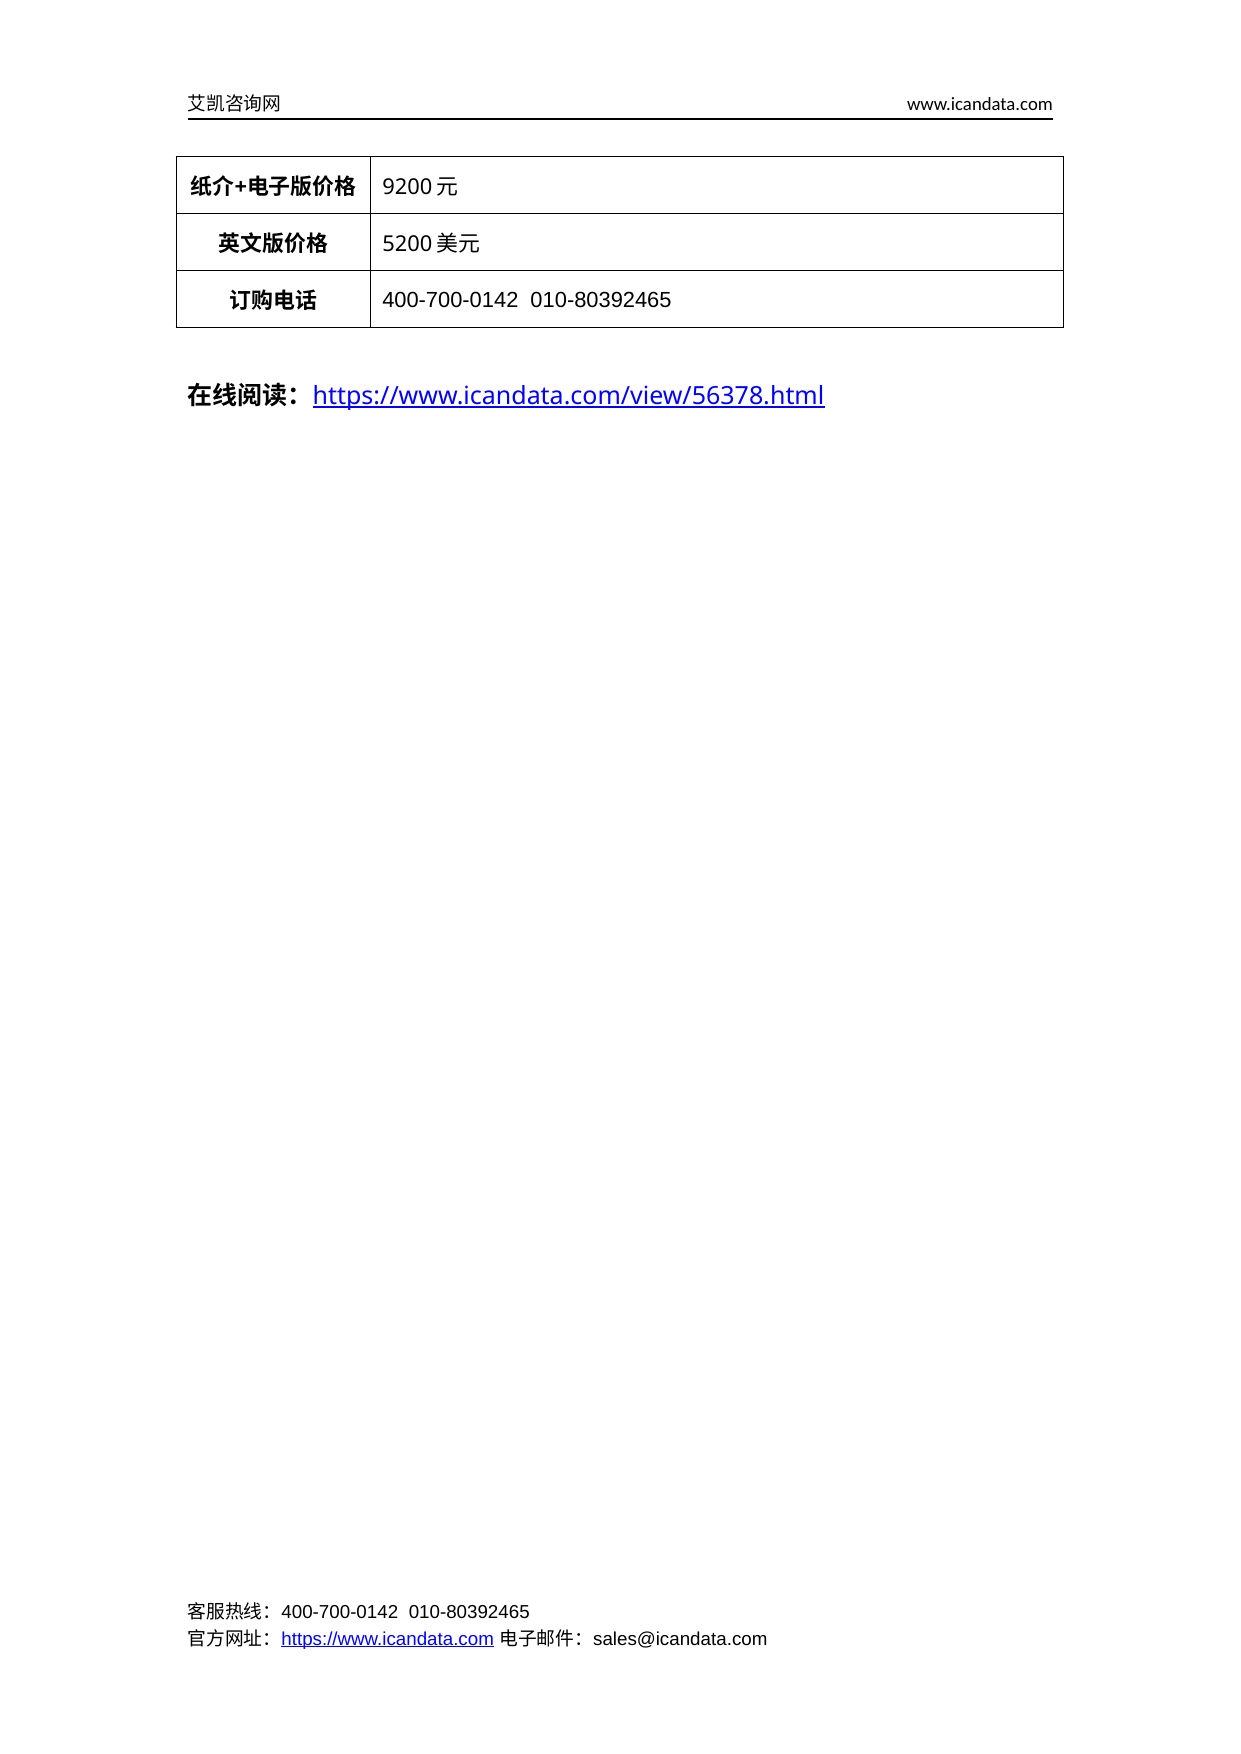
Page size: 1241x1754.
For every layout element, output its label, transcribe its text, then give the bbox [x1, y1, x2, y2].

text 在线阅读：https://www.icandata.com/view/56378.html [187, 361, 1053, 426]
table_cell 400-700-0142 010-80392465 [371, 271, 1063, 327]
table_cell 订购电话 [177, 271, 370, 327]
table_cell 5200美元 [371, 214, 1063, 270]
table_cell 英文版价格 [177, 214, 370, 270]
table_cell 纸介+电子版价格 [177, 157, 370, 213]
table_cell 9200元 [371, 157, 1063, 213]
